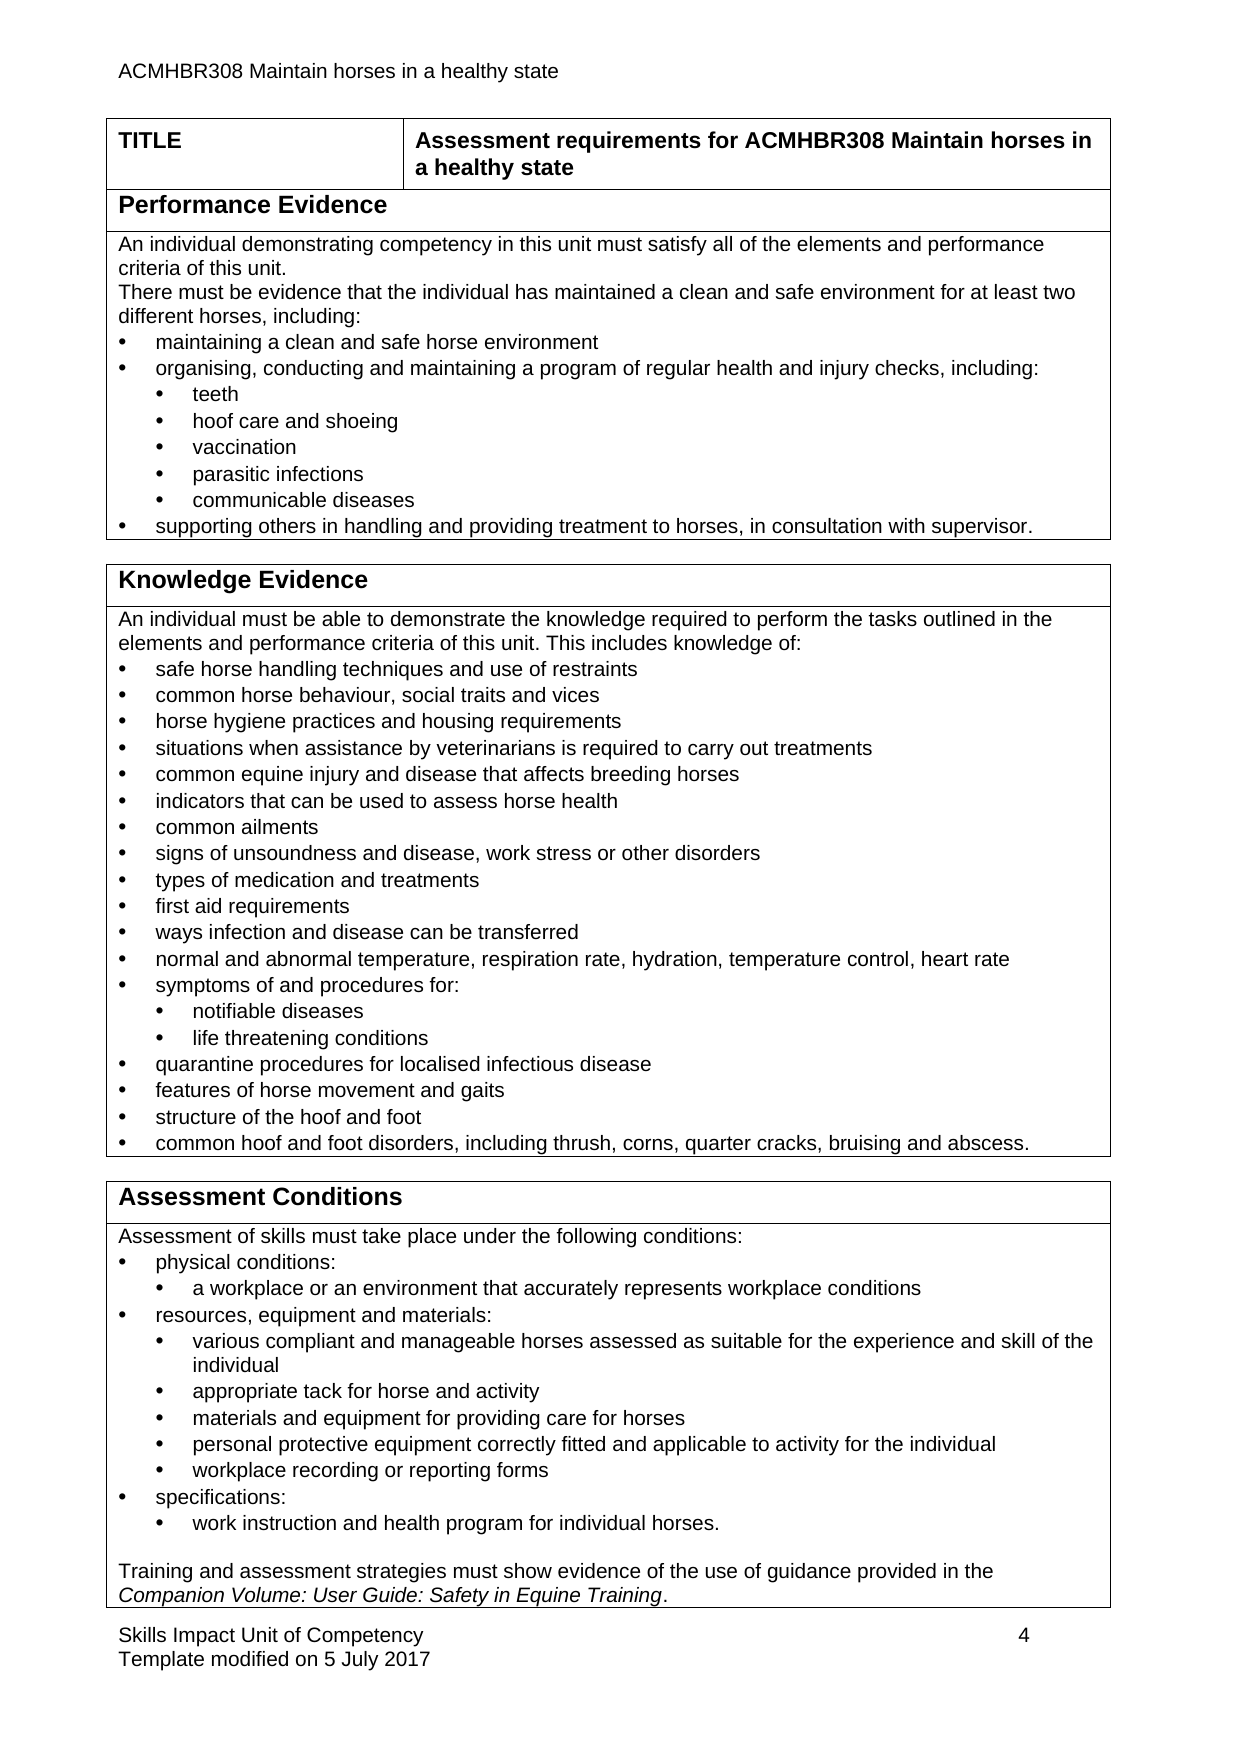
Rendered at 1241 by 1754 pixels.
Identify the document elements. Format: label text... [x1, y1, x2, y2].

table_header Assessment Conditions [107, 1182, 1110, 1223]
table_cell Performance Evidence [107, 190, 1110, 231]
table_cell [107, 1224, 1110, 1607]
table_cell An individual must be able to demonstrate the knowledge required to perform the tasks outlined in the elements and performance criteria of this unit. This includes knowledge of: safe horse handling techniques and use of restraints common horse behaviour, social traits and vices horse hygiene practices and housing requirements situations when assistance by veterinarians is required to carry out treatments common equine injury and disease that affects breeding horses indicators that can be used to assess horse health common ailments signs of unsoundness and disease, work stress or other disorders types of medication and treatments first aid requirements ways infection and disease can be transferred normal and abnormal temperature, respiration rate, hydration, temperature control, heart rate symptoms of and procedures for: notifiable diseases life threatening conditions quarantine procedures for localised infectious disease features of horse movement and gaits structure of the hoof and foot common hoof and foot disorders, including thrush, corns, quarter cracks, bruising and abscess. [107, 607, 1110, 1156]
table_header Assessment requirements for ACMHBR308 Maintain horses in a healthy state [404, 119, 1110, 188]
table_cell An individual demonstrating competency in this unit must satisfy all of the elements and performance criteria of this unit. There must be evidence that the individual has maintained a clean and safe environment for at least two different horses, including: maintaining a clean and safe horse environment organising, conducting and maintaining a program of regular health and injury checks, including: teeth hoof care and shoeing vaccination parasitic infections communicable diseases supporting others in handling and providing treatment to horses, in consultation with supervisor. [107, 232, 1110, 538]
table_header Knowledge Evidence [107, 565, 1110, 606]
table_header TITLE [107, 119, 403, 188]
